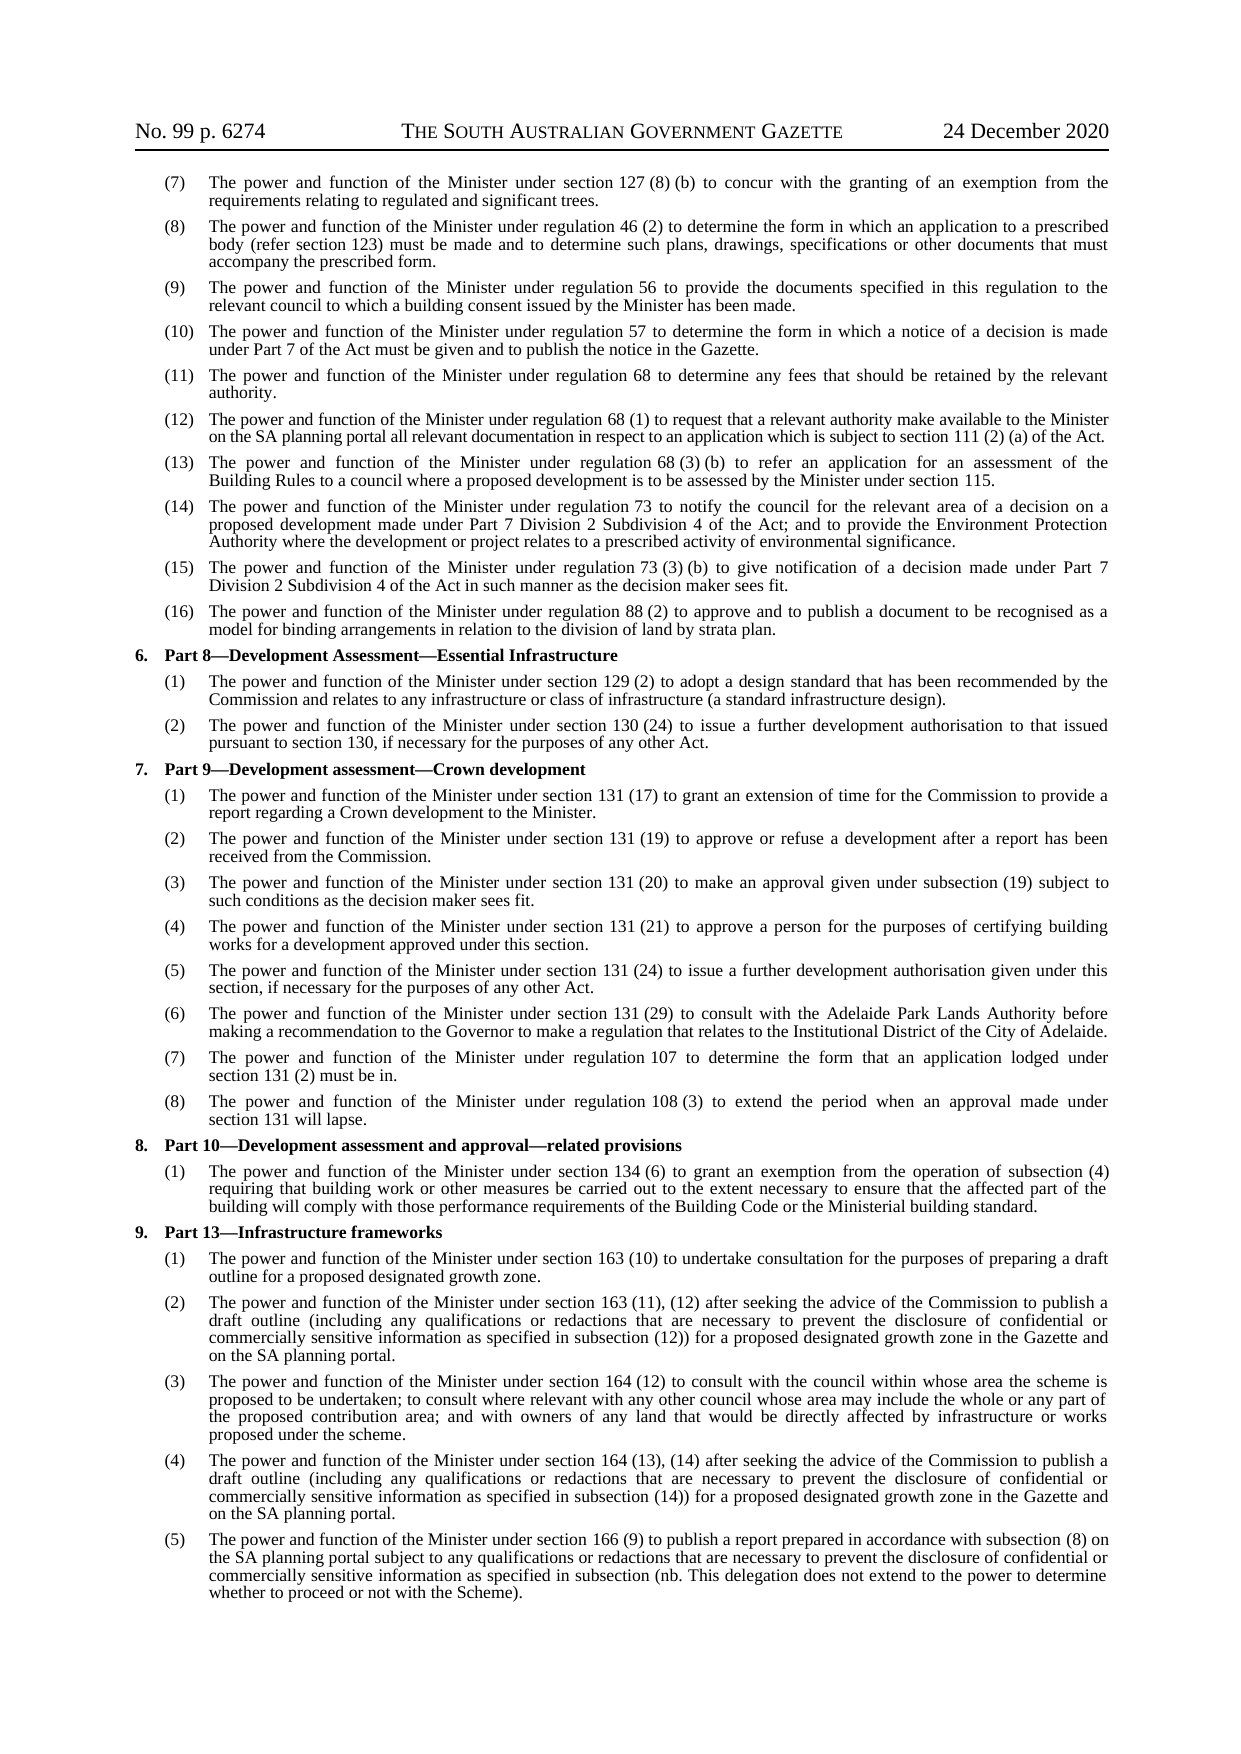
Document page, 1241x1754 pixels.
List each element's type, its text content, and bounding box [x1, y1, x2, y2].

text (15) The power and function of the Minister under regulation 73 (3) (b) to give notification of a decision made under Part 7 Division 2 Subdivision 4 of the Act in such manner as the decision maker sees fit. [164, 560, 1109, 595]
text (7) The power and function of the Minister under regulation 107 to determine the form that an application lodged under section 131 (2) must be in. [164, 1049, 1109, 1085]
text (8) The power and function of the Minister under regulation 108 (3) to extend the period when an approval made under section 131 will lapse. [164, 1093, 1109, 1128]
text (5) The power and function of the Minister under section 166 (9) to publish a report prepared in accordance with subsection (8) on the SA planning portal subject to any qualifications or redactions that are necessary to prevent the disclosure of confidential or commercially sensitive information as specified in subsection (nb. This delegation does not extend to the power to determine whether to proceed or not with the Scheme). [164, 1532, 1109, 1602]
text (1) The power and function of the Minister under section 134 (6) to grant an exemption from the operation of subsection (4) requiring that building work or other measures be carried out to the extent necessary to ensure that the affected part of the building will comply with those performance requirements of the Building Code or the Ministerial building standard. [164, 1163, 1109, 1216]
text (5) The power and function of the Minister under section 131 (24) to issue a further development authorisation given under this section, if necessary for the purposes of any other Act. [164, 962, 1109, 997]
text (1) The power and function of the Minister under section 131 (17) to grant an extension of time for the Commission to provide a report regarding a Crown development to the Minister. [164, 787, 1109, 822]
text (4) The power and function of the Minister under section 131 (21) to approve a person for the purposes of certifying building works for a development approved under this section. [164, 918, 1109, 953]
text (13) The power and function of the Minister under regulation 68 (3) (b) to refer an application for an assessment of the Building Rules to a council where a proposed development is to be assessed by the Minister under section 115. [164, 454, 1109, 490]
text 9. Part 13—Infrastructure frameworks [135, 1224, 1109, 1242]
text (14) The power and function of the Minister under regulation 73 to notify the council for the relevant area of a decision on a proposed development made under Part 7 Division 2 Subdivision 4 of the Act; and to provide the Environment Protection Authority where the development or project relates to a prescribed activity of environmental significance. [164, 498, 1109, 551]
text (7) The power and function of the Minister under section 127 (8) (b) to concur with the granting of an exemption from the requirements relating to regulated and significant trees. [164, 174, 1109, 210]
text (2) The power and function of the Minister under section 130 (24) to issue a further development authorisation to that issued pursuant to section 130, if necessary for the purposes of any other Act. [164, 717, 1109, 752]
text (10) The power and function of the Minister under regulation 57 to determine the form in which a notice of a decision is made under Part 7 of the Act must be given and to publish the notice in the Gazette. [164, 323, 1109, 359]
text (1) The power and function of the Minister under section 163 (10) to undertake consultation for the purposes of preparing a draft outline for a proposed designated growth zone. [164, 1250, 1109, 1286]
text (9) The power and function of the Minister under regulation 56 to provide the documents specified in this regulation to the relevant council to which a building consent issued by the Minister has been made. [164, 279, 1109, 315]
text (2) The power and function of the Minister under section 163 (11), (12) after seeking the advice of the Commission to publish a draft outline (including any qualifications or redactions that are necessary to prevent the disclosure of confidential or commercially sensitive information as specified in subsection (12)) for a proposed designated growth zone in the Gazette and on the SA planning portal. [164, 1294, 1109, 1365]
text (11) The power and function of the Minister under regulation 68 to determine any fees that should be retained by the relevant authority. [164, 367, 1109, 402]
text (12) The power and function of the Minister under regulation 68 (1) to request that a relevant authority make available to the Minister on the SA planning portal all relevant documentation in respect to an application which is subject to section 111 (2) (a) of the Act. [164, 411, 1109, 446]
text (8) The power and function of the Minister under regulation 46 (2) to determine the form in which an application to a prescribed body (refer section 123) must be made and to determine such plans, drawings, specifications or other documents that must accompany the prescribed form. [164, 218, 1109, 271]
text (16) The power and function of the Minister under regulation 88 (2) to approve and to publish a document to be recognised as a model for binding arrangements in relation to the division of land by strata plan. [164, 603, 1109, 639]
text (4) The power and function of the Minister under section 164 (13), (14) after seeking the advice of the Commission to publish a draft outline (including any qualifications or redactions that are necessary to prevent the disclosure of confidential or commercially sensitive information as specified in subsection (14)) for a proposed designated growth zone in the Gazette and on the SA planning portal. [164, 1452, 1109, 1523]
text 7. Part 9—Development assessment—Crown development [135, 761, 1109, 778]
text (3) The power and function of the Minister under section 131 (20) to make an approval given under subsection (19) subject to such conditions as the decision maker sees fit. [164, 874, 1109, 910]
text (6) The power and function of the Minister under section 131 (29) to consult with the Adelaide Park Lands Authority before making a recommendation to the Governor to make a regulation that relates to the Institutional District of the City of Adelaide. [164, 1006, 1109, 1041]
text 8. Part 10—Development assessment and approval—related provisions [135, 1137, 1109, 1154]
text (2) The power and function of the Minister under section 131 (19) to approve or refuse a development after a report has been received from the Commission. [164, 831, 1109, 866]
text 6. Part 8—Development Assessment—Essential Infrastructure [135, 647, 1109, 665]
text (3) The power and function of the Minister under section 164 (12) to consult with the council within whose area the scheme is proposed to be undertaken; to consult where relevant with any other council whose area may include the whole or any part of the proposed contribution area; and with owners of any land that would be directly affected by infrastructure or works proposed under the scheme. [164, 1373, 1109, 1444]
text (1) The power and function of the Minister under section 129 (2) to adopt a design standard that has been recommended by the Commission and relates to any infrastructure or class of infrastructure (a standard infrastructure design). [164, 673, 1109, 709]
